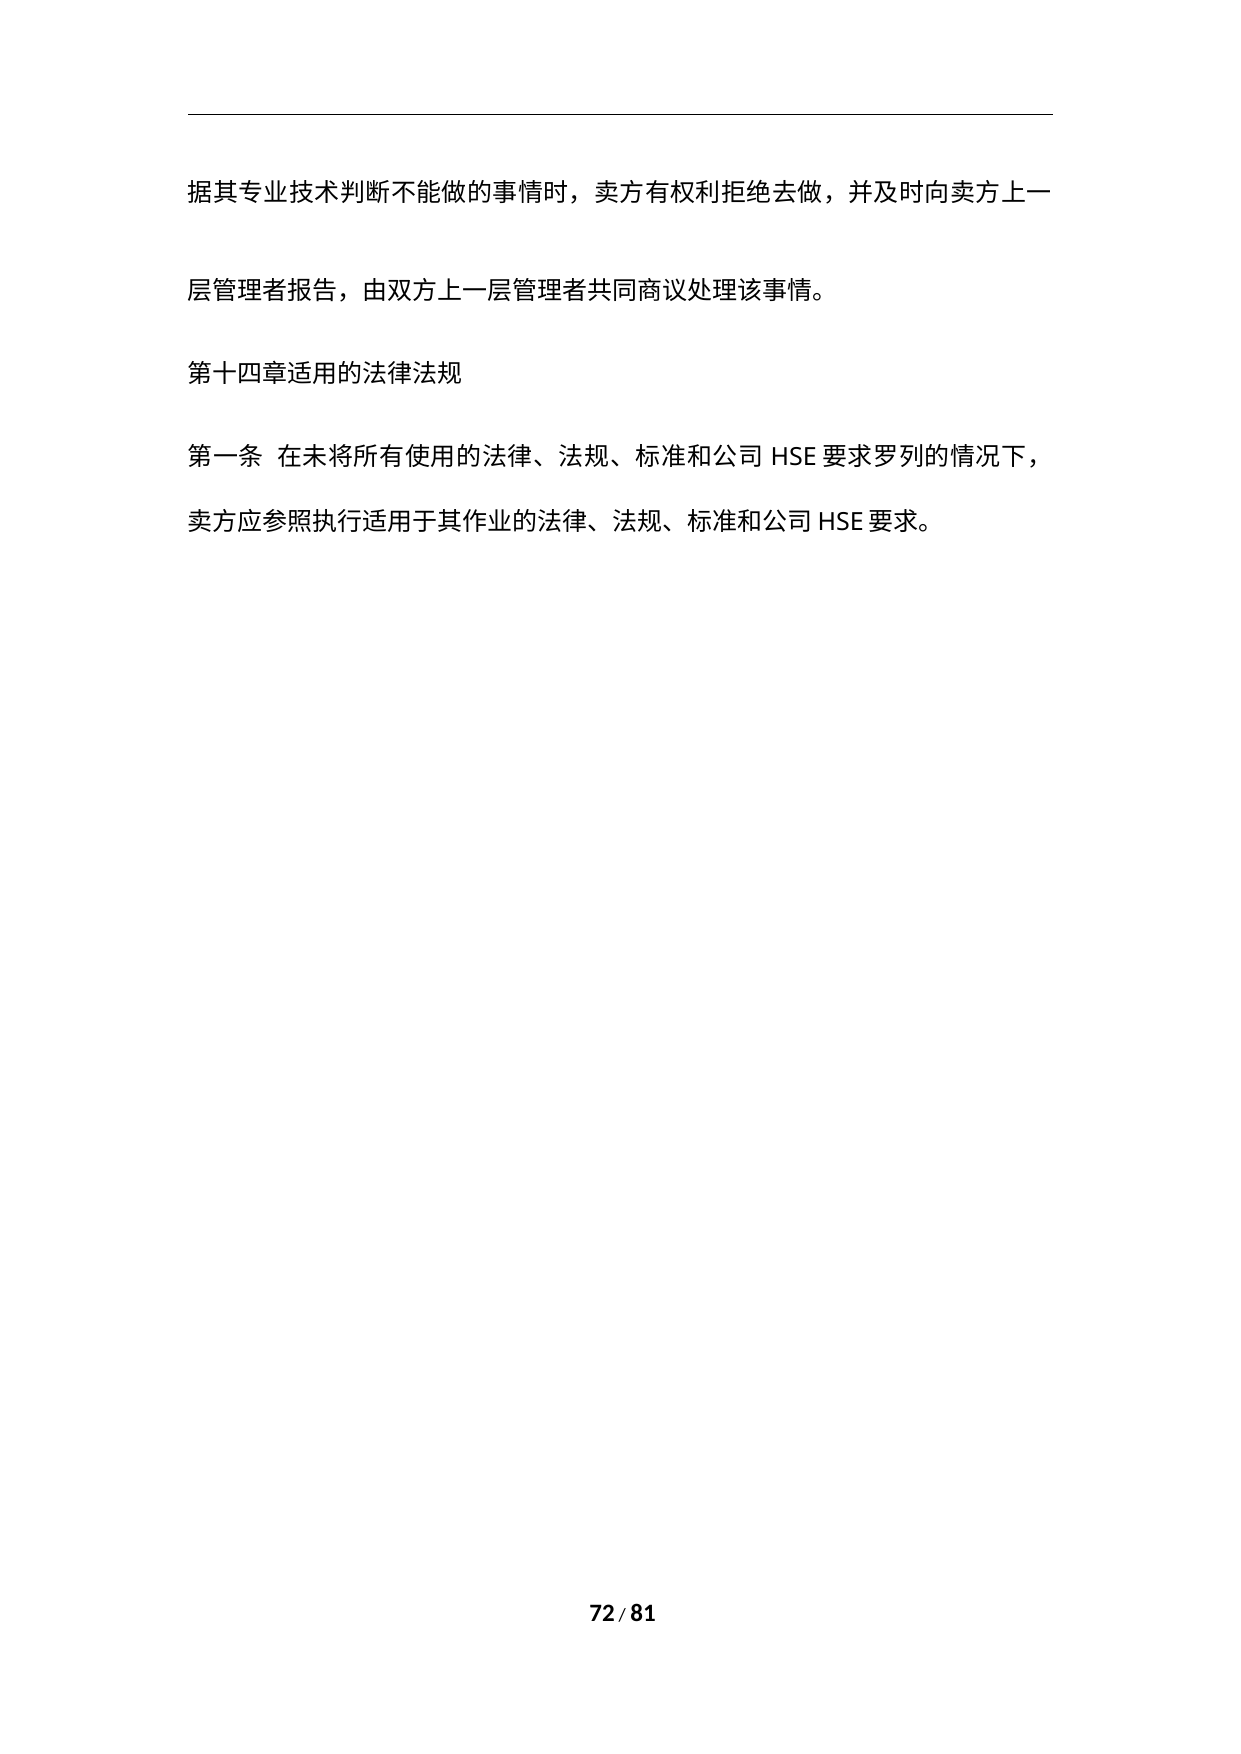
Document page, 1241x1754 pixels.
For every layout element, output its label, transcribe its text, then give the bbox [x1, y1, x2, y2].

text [187, 158, 1053, 321]
text 第一条 在未将所有使用的法律、法规、标准和公司HSE要求罗列的情况下，卖方应参照执行适用于其作业的法律、法规、标准和公司HSE要求。 [187, 422, 1053, 552]
text 第十四章适用的法律法规 [187, 339, 1053, 404]
